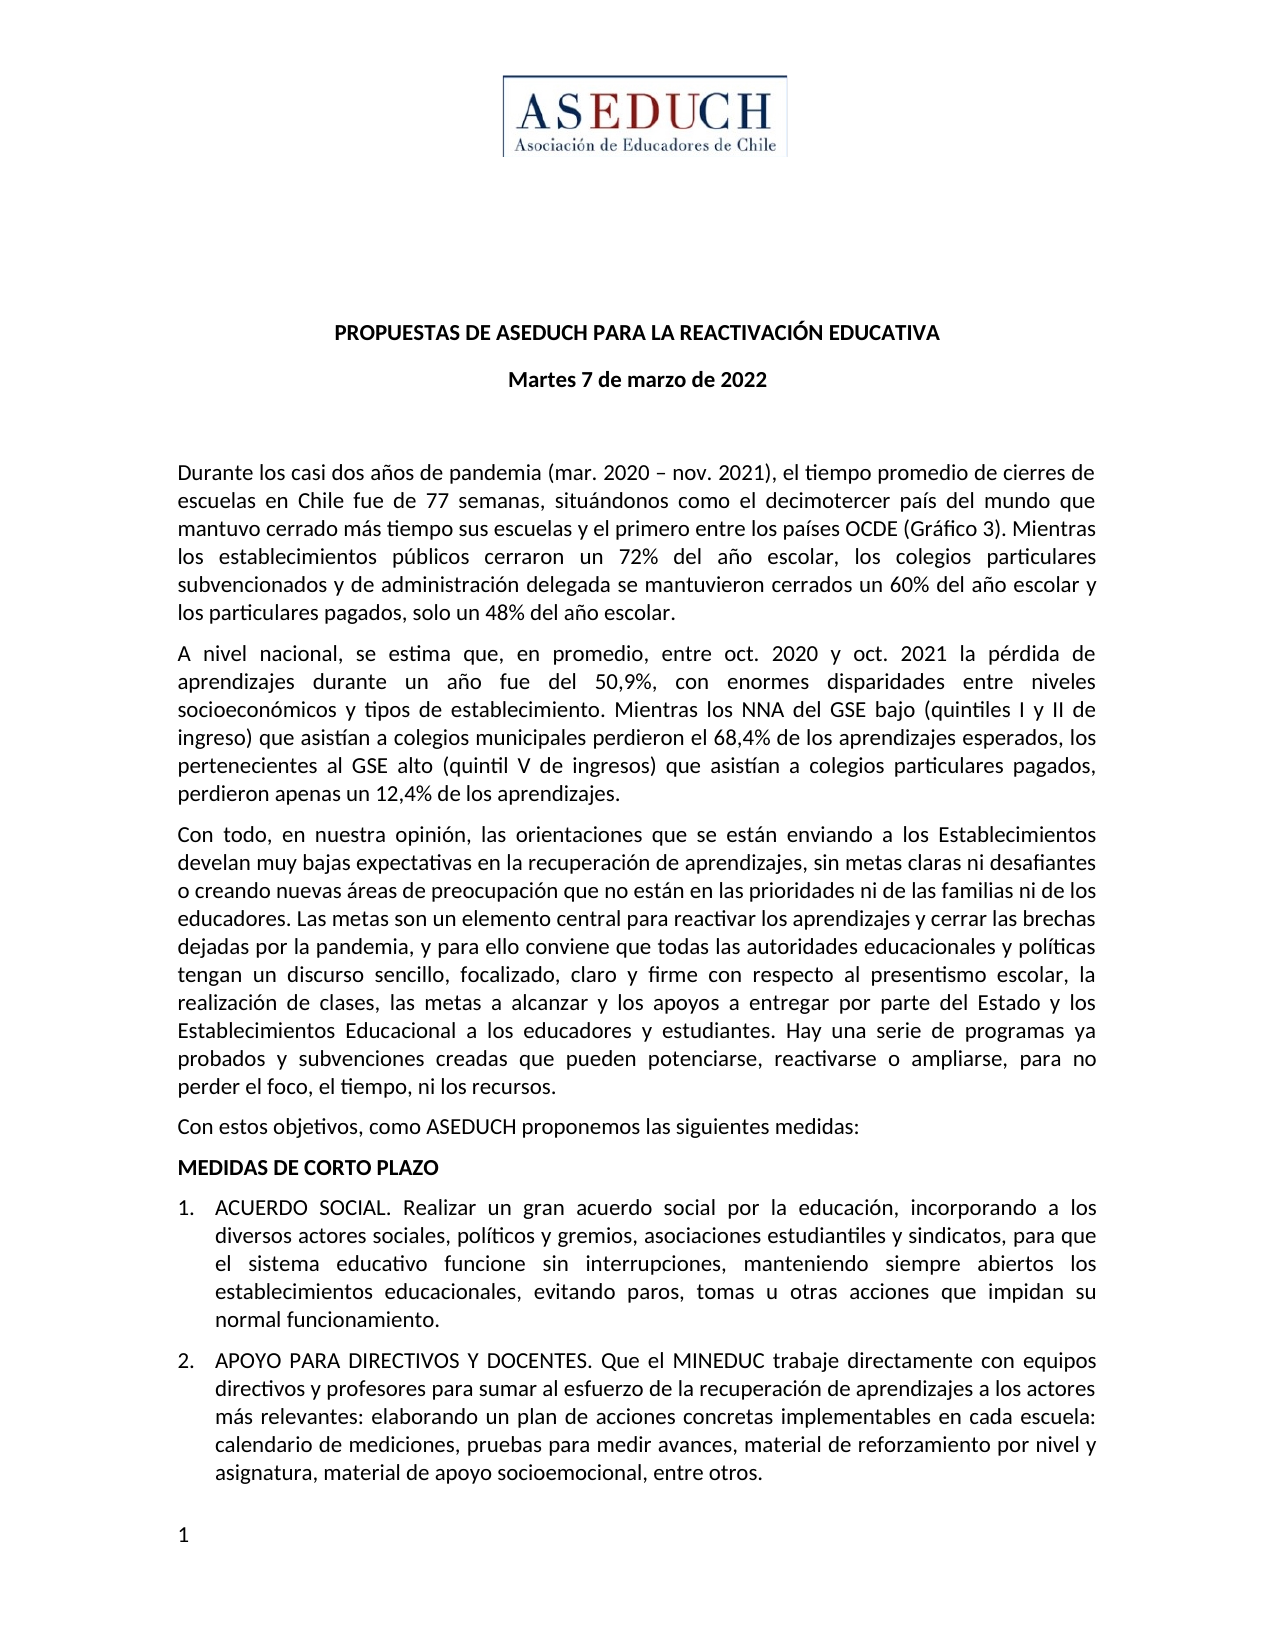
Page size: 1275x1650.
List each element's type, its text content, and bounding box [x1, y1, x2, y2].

text MEDIDAS DE CORTO PLAZO [177, 1153, 1098, 1181]
text A nivel nacional, se estima que, en promedio, entre oct. 2020 y oct. 2021 la pérdida de aprendizajes durante un año fue del 50,9%, con enormes disparidades entre niveles socioeconómicos y tipos de establecimiento. Mientras los NNA del GSE bajo (quintiles I y II de ingreso) que asistían a colegios municipales perdieron el 68,4% de los aprendizajes esperados, los pertenecientes al GSE alto (quintil V de ingresos) que asistían a colegios particulares pagados, perdieron apenas un 12,4% de los aprendizajes. [177, 639, 1098, 807]
list ACUERDO SOCIAL. Realizar un gran acuerdo social por la educación, incorporando a los diversos actores sociales, políticos y gremios, asociaciones estudiantiles y sindicatos, para que el sistema educativo funcione sin interrupciones, manteniendo siempre abiertos los establecimientos educacionales, evitando paros, tomas u otras acciones que impidan su normal funcionamiento. [177, 1193, 1098, 1333]
text Durante los casi dos años de pandemia (mar. 2020 – nov. 2021), el tiempo promedio de cierres de escuelas en Chile fue de 77 semanas, situándonos como el decimotercer país del mundo que mantuvo cerrado más tiempo sus escuelas y el primero entre los países OCDE (Gráfico 3). Mientras los establecimientos públicos cerraron un 72% del año escolar, los colegios particulares subvencionados y de administración delegada se mantuvieron cerrados un 60% del año escolar y los particulares pagados, solo un 48% del año escolar. [177, 458, 1098, 627]
text Con estos objetivos, como ASEDUCH proponemos las siguientes medidas: [177, 1112, 1098, 1140]
text Martes 7 de marzo de 2022 [177, 365, 1098, 393]
text PROPUESTAS DE ASEDUCH PARA LA REACTIVACIÓN EDUCATIVA [177, 318, 1098, 346]
picture [501, 75, 787, 156]
list APOYO PARA DIRECTIVOS Y DOCENTES. Que el MINEDUC trabaje directamente con equipos directivos y profesores para sumar al esfuerzo de la recuperación de aprendizajes a los actores más relevantes: elaborando un plan de acciones concretas implementables en cada escuela: calendario de mediciones, pruebas para medir avances, material de reforzamiento por nivel y asignatura, material de apoyo socioemocional, entre otros. [177, 1346, 1098, 1486]
text Con todo, en nuestra opinión, las orientaciones que se están enviando a los Establecimientos develan muy bajas expectativas en la recuperación de aprendizajes, sin metas claras ni desafiantes o creando nuevas áreas de preocupación que no están en las prioridades ni de las familias ni de los educadores. Las metas son un elemento central para reactivar los aprendizajes y cerrar las brechas dejadas por la pandemia, y para ello conviene que todas las autoridades educacionales y políticas tengan un discurso sencillo, focalizado, claro y firme con respecto al presentismo escolar, la realización de clases, las metas a alcanzar y los apoyos a entregar por parte del Estado y los Establecimientos Educacional a los educadores y estudiantes. Hay una serie de programas ya probados y subvenciones creadas que pueden potenciarse, reactivarse o ampliarse, para no perder el foco, el tiempo, ni los recursos. [177, 820, 1098, 1100]
